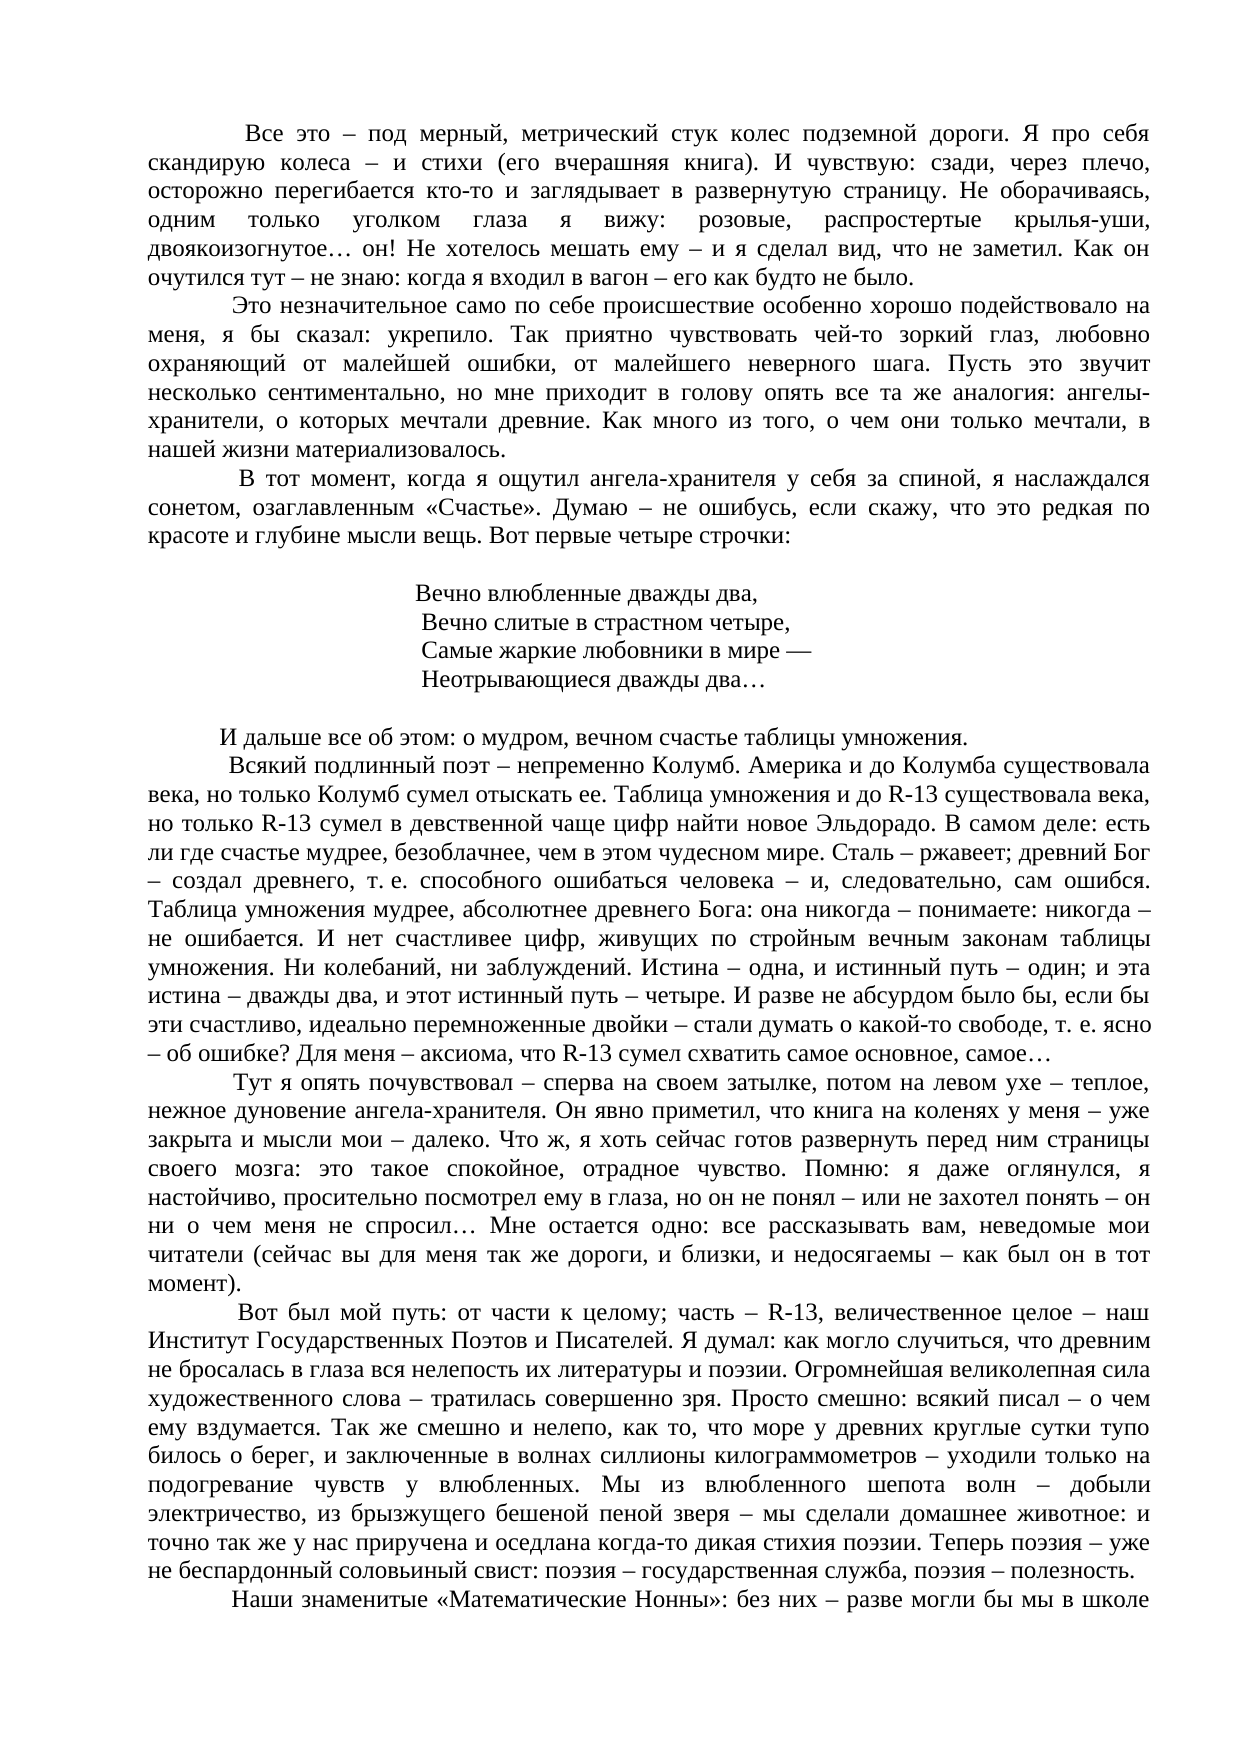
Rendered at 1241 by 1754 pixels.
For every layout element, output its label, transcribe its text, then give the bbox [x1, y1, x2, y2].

text Всякий подлинный поэт – непременно Колумб. Америка и до Колумба существовала века, но только Колумб сумел отыскать ее. Таблица умножения и до R-13 существовала века, но только R-13 сумел в девственной чаще цифр найти новое Эльдорадо. В самом деле: есть ли где счастье мудрее, безоблачнее, чем в этом чудесном мире. Сталь – ржавеет; древний Бог – создал древнего, т. е. способного ошибаться человека – и, следовательно, сам ошибся. Таблица умножения мудрее, абсолютнее древнего Бога: она никогда – понимаете: никогда – не ошибается. И нет счастливее цифр, живущих по стройным вечным законам таблицы умножения. Ни колебаний, ни заблуждений. Истина – одна, и истинный путь – один; и эта истина – дважды два, и этот истинный путь – четыре. И разве не абсурдом было бы, если бы эти счастливо, идеально перемноженные двойки – стали думать о какой-то свободе, т. е. ясно – об ошибке? Для меня – аксиома, что R-13 сумел схватить самое основное, самое… [148, 751, 1152, 1067]
text Все это – под мерный, метрический стук колес подземной дороги. Я про себя скандирую колеса – и стихи (его вчерашняя книга). И чувствую: сзади, через плечо, осторожно перегибается кто-то и заглядывает в развернутую страницу. Не оборачиваясь, одним только уголком глаза я вижу: розовые, распростертые крылья-уши, двоякоизогнутое… он! Не хотелось мешать ему – и я сделал вид, что не заметил. Как он очутился тут – не знаю: когда я входил в вагон – его как будто не было. [148, 118, 1152, 291]
text Вечно влюбленные дважды два, [356, 578, 1089, 607]
text Самые жаркие любовники в мире — [356, 636, 1089, 664]
text Вот был мой путь: от части к целому; часть – R-13, величественное целое – наш Институт Государственных Поэтов и Писателей. Я думал: как могло случиться, что древним не бросалась в глаза вся нелепость их литературы и поэзии. Огромнейшая великолепная сила художественного слова – тратилась совершенно зря. Просто смешно: всякий писал – о чем ему вздумается. Так же смешно и нелепо, как то, что море у древних круглые сутки тупо билось о берег, и заключенные в волнах силлионы килограммометров – уходили только на подогревание чувств у влюбленных. Мы из влюбленного шепота волн – добыли электричество, из брызжущего бешеной пеной зверя – мы сделали домашнее животное: и точно так же у нас приручена и оседлана когда-то дикая стихия поэзии. Теперь поэзия – уже не беспардонный соловьиный свист: поэзия – государственная служба, поэзия – полезность. [148, 1297, 1152, 1584]
text Неотрывающиеся дважды два… [356, 664, 1089, 693]
text Тут я опять почувствовал – сперва на своем затылке, потом на левом ухе – теплое, нежное дуновение ангела-хранителя. Он явно приметил, что книга на коленях у меня – уже закрыта и мысли мои – далеко. Что ж, я хоть сейчас готов развернуть перед ним страницы своего мозга: это такое спокойное, отрадное чувство. Помню: я даже оглянулся, я настойчиво, просительно посмотрел ему в глаза, но он не понял – или не захотел понять – он ни о чем меня не спросил… Мне остается одно: все рассказывать вам, неведомые мои читатели (сейчас вы для меня так же дороги, и близки, и недосягаемы – как был он в тот момент). [148, 1067, 1152, 1297]
text В тот момент, когда я ощутил ангела-хранителя у себя за спиной, я наслаждался сонетом, озаглавленным «Счастье». Думаю – не ошибусь, если скажу, что это редкая по красоте и глубине мысли вещь. Вот первые четыре строчки: [148, 463, 1152, 549]
text Это незначительное само по себе происшествие особенно хорошо подействовало на меня, я бы сказал: укрепило. Так приятно чувствовать чей-то зоркий глаз, любовно охраняющий от малейшей ошибки, от малейшего неверного шага. Пусть это звучит несколько сентиментально, но мне приходит в голову опять все та же аналогия: ангелы-хранители, о которых мечтали древние. Как много из того, о чем они только мечтали, в нашей жизни материализовалось. [148, 291, 1152, 463]
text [148, 1584, 1152, 1613]
text Вечно слитые в страстном четыре, [356, 607, 1089, 636]
text И дальше все об этом: о мудром, вечном счастье таблицы умножения. [148, 722, 1152, 751]
